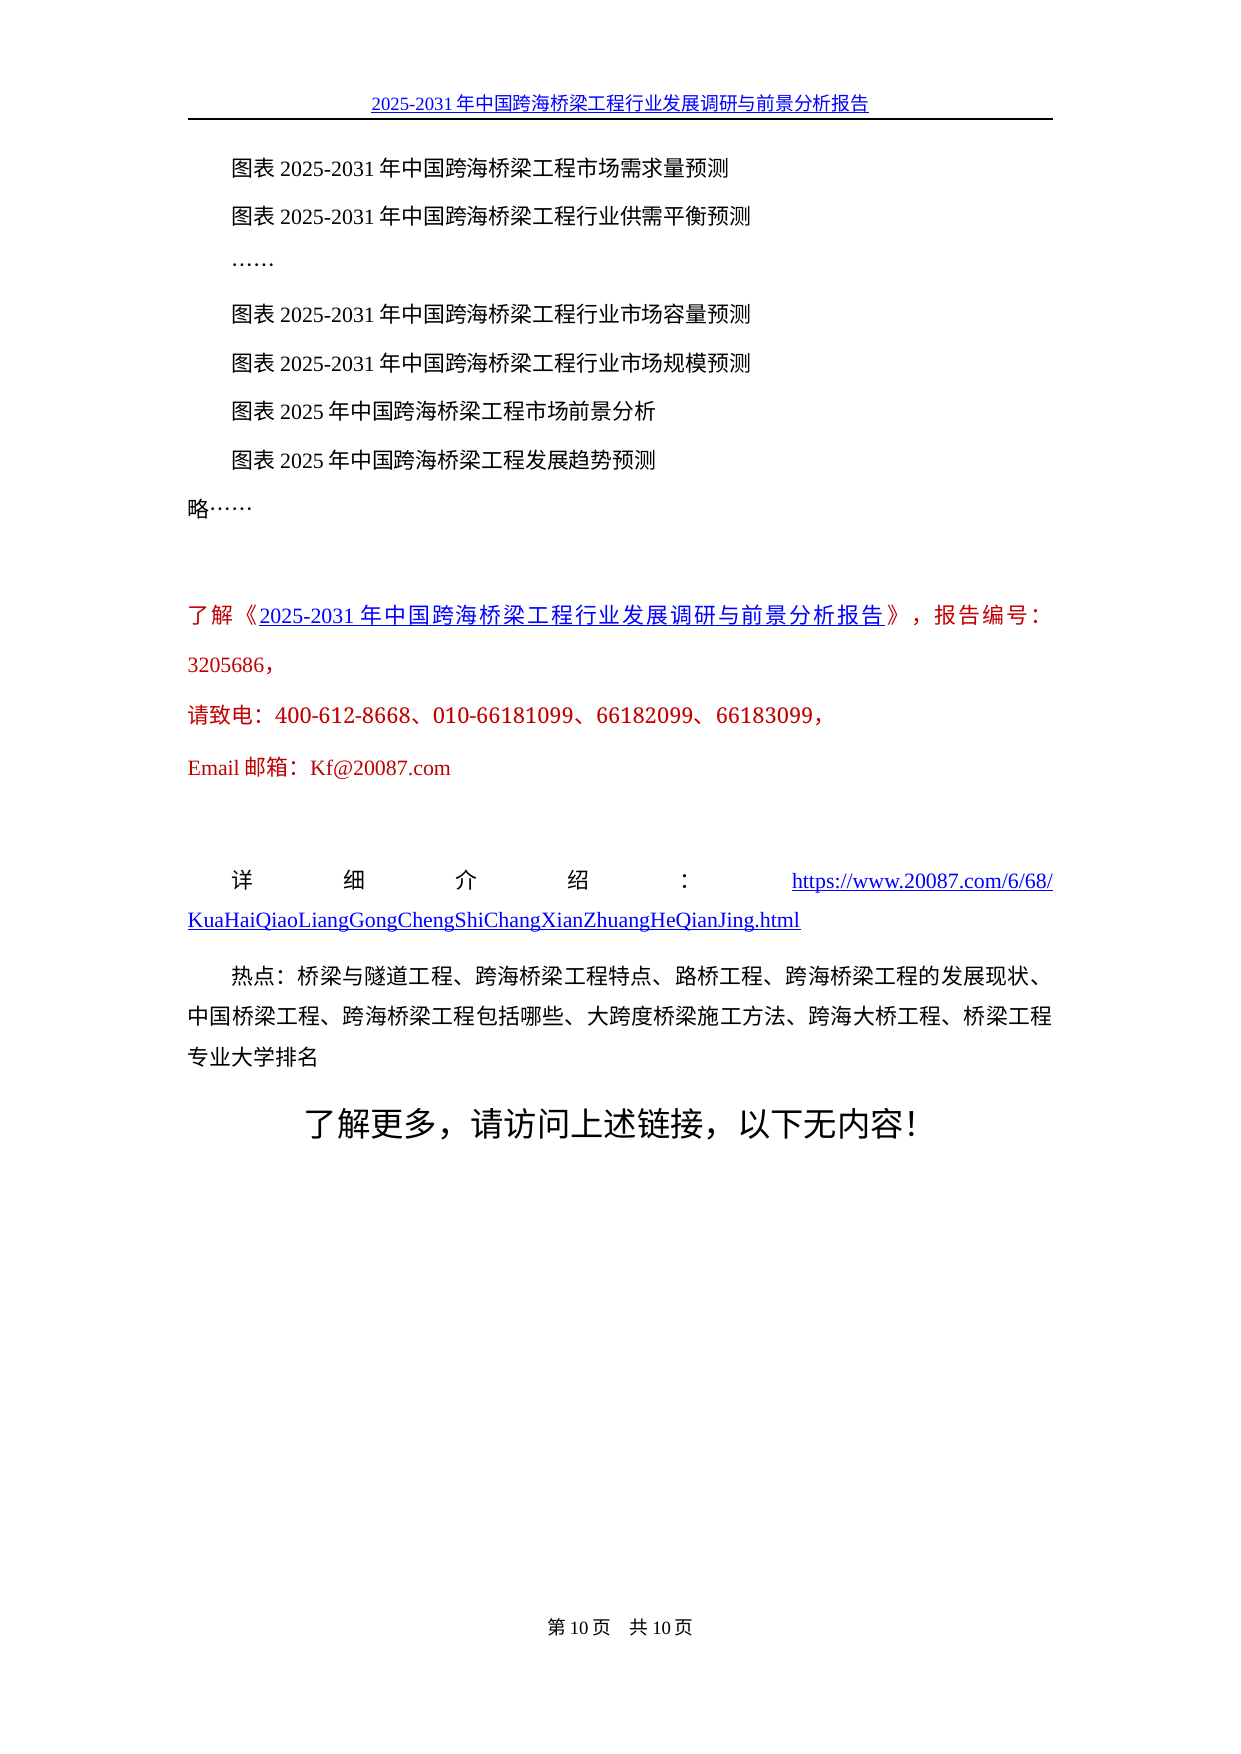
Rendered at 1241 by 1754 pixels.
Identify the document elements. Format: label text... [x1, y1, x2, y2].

text 热点：桥梁与隧道工程、跨海桥梁工程特点、路桥工程、跨海桥梁工程的发展现状、中国桥梁工程、跨海桥梁工程包括哪些、大跨度桥梁施工方法、跨海大桥工程、桥梁工程专业大学排名 [187, 958, 1053, 1072]
text 请致电：400-612-8668、010-66181099、66182099、66183099， [187, 698, 1053, 731]
text 详细介绍：https://www.20087.com/6/68/KuaHaiQiaoLiangGongChengShiChangXianZhuangHeQianJing.html [187, 863, 1053, 936]
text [187, 150, 1053, 524]
title 了解更多，请访问上述链接，以下无内容！ [187, 1089, 1053, 1154]
text Email邮箱：Kf@20087.com [187, 750, 1053, 782]
text 了解《2025-2031年中国跨海桥梁工程行业发展调研与前景分析报告》，报告编号：3205686， [187, 598, 1053, 679]
